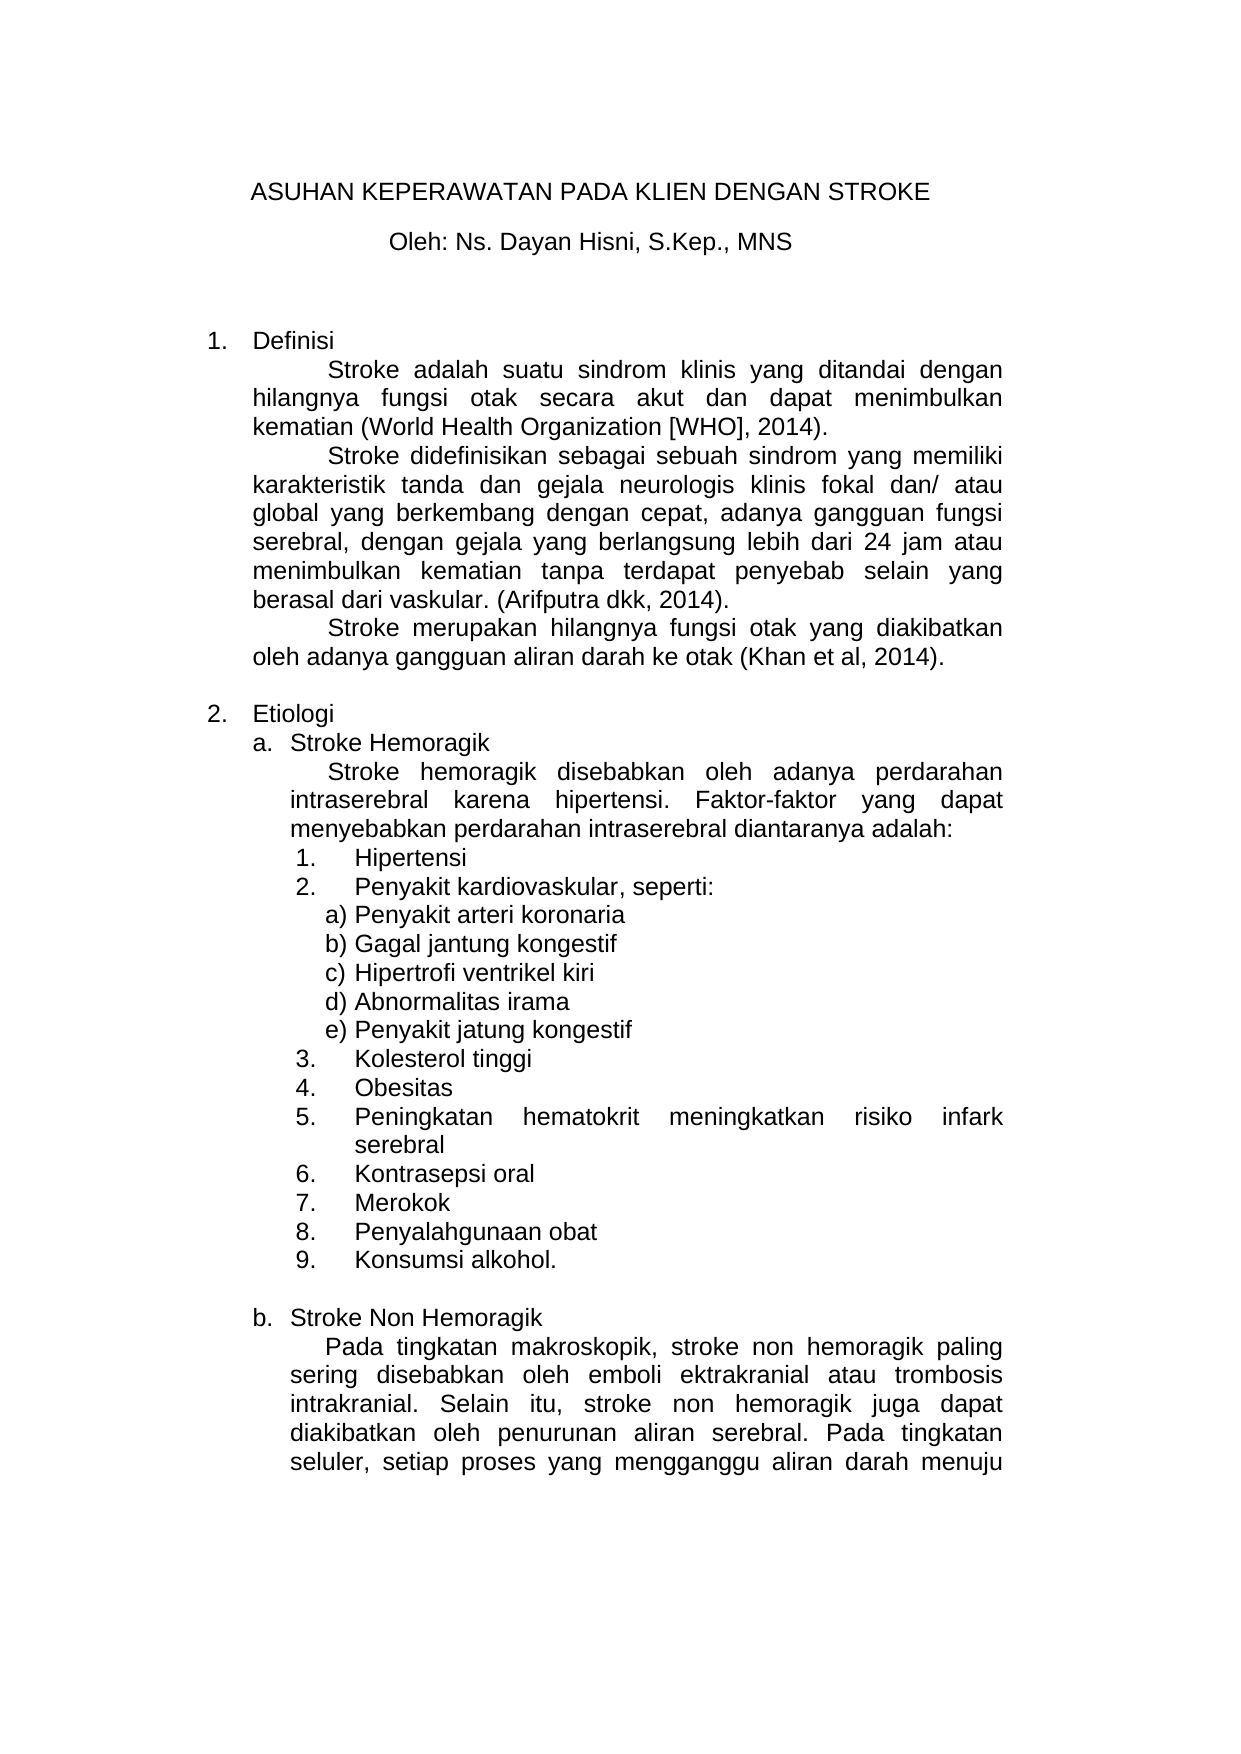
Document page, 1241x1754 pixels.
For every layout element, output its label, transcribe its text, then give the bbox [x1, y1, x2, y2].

list Hipertensi [295, 843, 1004, 871]
list Peningkatan hematokrit meningkatkan risiko infark serebral [295, 1101, 1004, 1159]
list Stroke didefinisikan sebagai sebuah sindrom yang memiliki karakteristik tanda dan gejala neurologis klinis fokal dan/ atau global yang berkembang dengan cepat, adanya gangguan fungsi serebral, dengan gejala yang berlangsung lebih dari 24 jam atau menimbulkan kematian tanpa terdapat penyebab selain yang berasal dari vaskular. (Arifputra dkk, 2014). [252, 441, 1004, 613]
text ASUHAN KEPERAWATAN PADA KLIEN DENGAN STROKE [177, 177, 1004, 206]
list Penyakit jatung kongestif [325, 1015, 1004, 1044]
list Penyalahgunaan obat [295, 1216, 1004, 1245]
list Stroke adalah suatu sindrom klinis yang ditandai dengan hilangnya fungsi otak secara akut dan dapat menimbulkan kematian (World Health Organization [WHO], 2014). [252, 355, 1004, 441]
list Konsumsi alkohol. [295, 1245, 1004, 1274]
list Kolesterol tinggi [295, 1044, 1004, 1073]
text Oleh: Ns. Dayan Hisni, S.Kep., MNS [177, 227, 1004, 256]
list Stroke Hemoragik [252, 728, 1004, 756]
list Penyakit kardiovaskular, seperti: [295, 871, 1004, 900]
list Stroke merupakan hilangnya fungsi otak yang diakibatkan oleh adanya gangguan aliran darah ke otak (Khan et al, 2014). [252, 613, 1004, 671]
list Merokok [295, 1188, 1004, 1216]
list Penyakit arteri koronaria [325, 900, 1004, 929]
list Definisi [207, 326, 1004, 355]
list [290, 1331, 1004, 1475]
list Etiologi [207, 699, 1004, 728]
list Kontrasepsi oral [295, 1159, 1004, 1188]
list Hipertrofi ventrikel kiri [325, 958, 1004, 986]
list Stroke hemoragik disebabkan oleh adanya perdarahan intraserebral karena hipertensi. Faktor-faktor yang dapat menyebabkan perdarahan intraserebral diantaranya adalah: [290, 756, 1004, 843]
list Obesitas [295, 1073, 1004, 1101]
list Stroke Non Hemoragik [252, 1303, 1004, 1331]
list Gagal jantung kongestif [325, 929, 1004, 958]
list Abnormalitas irama [325, 986, 1004, 1015]
